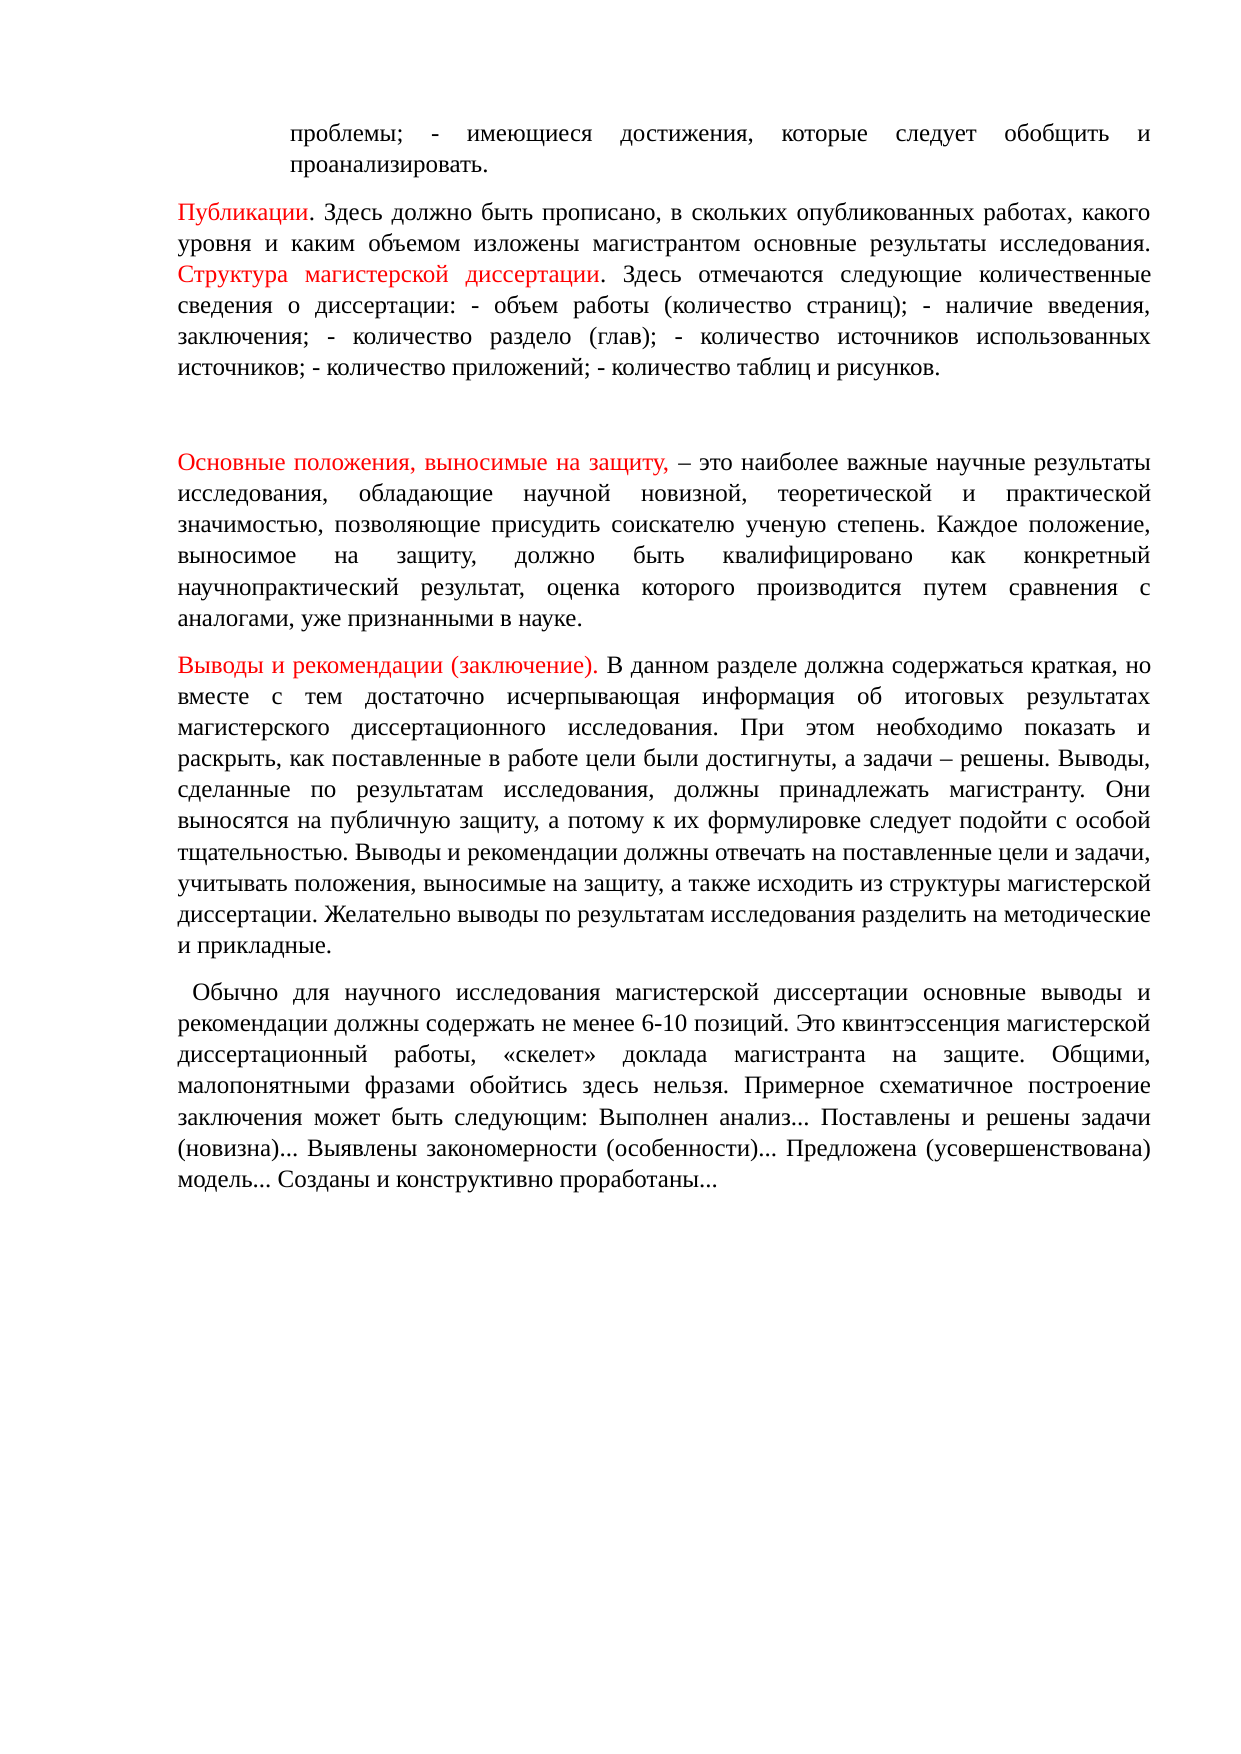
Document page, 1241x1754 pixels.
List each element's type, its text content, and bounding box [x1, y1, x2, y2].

text Выводы и рекомендации (заключение). В данном разделе должна содержаться краткая, но вместе с тем достаточно исчерпывающая информация об итоговых результатах магистерского диссертационного исследования. При этом необходимо показать и раскрыть, как поставленные в работе цели были достигнуты, а задачи – решены. Выводы, сделанные по результатам исследования, должны принадлежать магистранту. Они выносятся на публичную защиту, а потому к их формулировке следует подойти с особой тщательностью. Выводы и рекомендации должны отвечать на поставленные цели и задачи, учитывать положения, выносимые на защиту, а также исходить из структуры магистерской диссертации. Желательно выводы по результатам исследования разделить на методические и прикладные. [177, 650, 1152, 958]
text Публикации. Здесь должно быть прописано, в скольких опубликованных работах, какого уровня и каким объемом изложены магистрантом основные результаты исследования. Структура магистерской диссертации. Здесь отмечаются следующие количественные сведения о диссертации: - объем работы (количество страниц); - наличие введения, заключения; - количество раздело (глав); - количество источников использованных источников; - количество приложений; - количество таблиц и рисунков. [177, 197, 1152, 381]
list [215, 118, 1152, 178]
text Основные положения, выносимые на защиту, – это наиболее важные научные результаты исследования, обладающие научной новизной, теоретической и практической значимостью, позволяющие присудить соискателю ученую степень. Каждое положение, выносимое на защиту, должно быть квалифицировано как конкретный научнопрактический результат, оценка которого производится путем сравнения с аналогами, уже признанными в науке. [177, 447, 1152, 631]
text Обычно для научного исследования магистерской диссертации основные выводы и рекомендации должны содержать не менее 6-10 позиций. Это квинтэссенция магистерской диссертационный работы, «скелет» доклада магистранта на защите. Общими, малопонятными фразами обойтись здесь нельзя. Примерное схематичное построение заключения может быть следующим: Выполнен анализ... Поставлены и решены задачи (новизна)... Выявлены закономерности (особенности)... Предложена (усовершенствована) модель... Созданы и конструктивно проработаны... [177, 977, 1152, 1192]
